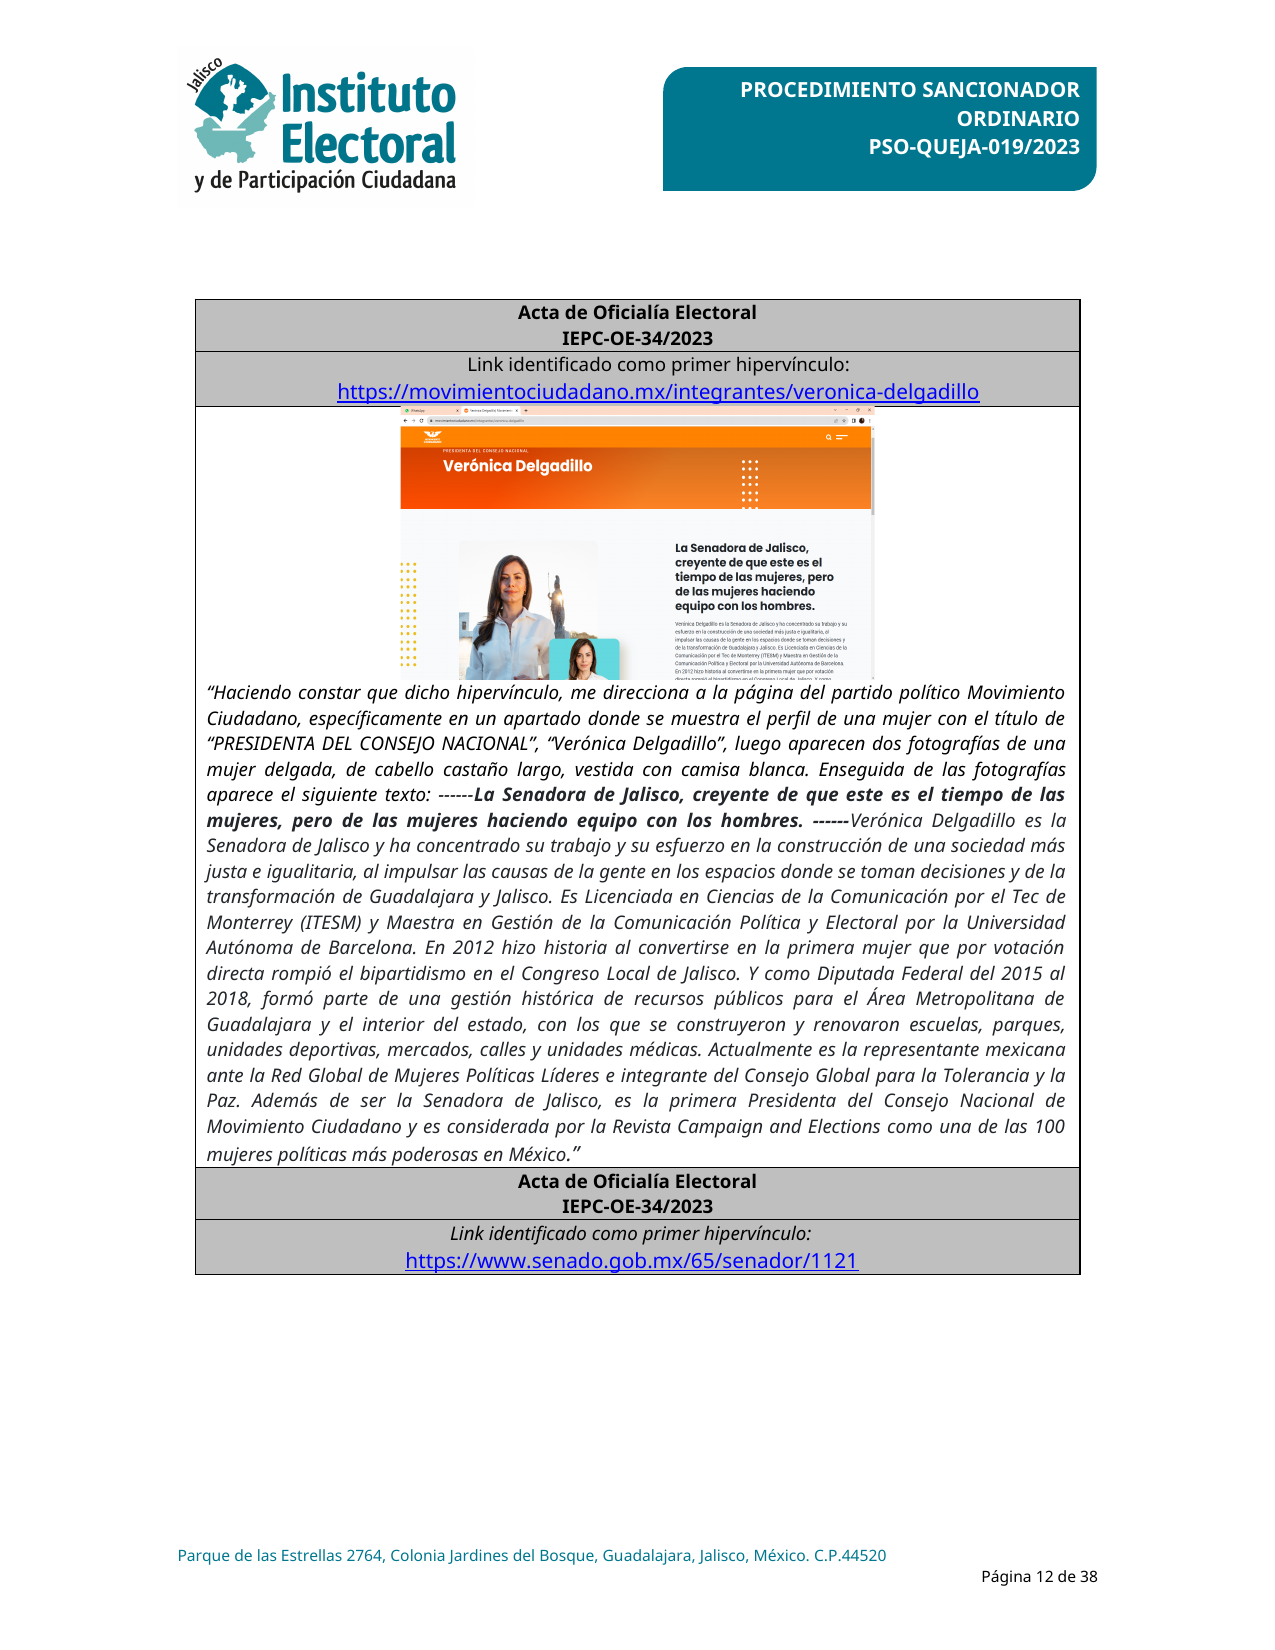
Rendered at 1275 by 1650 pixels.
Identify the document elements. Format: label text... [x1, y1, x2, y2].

table_header Acta de Oficialía Electoral IEPC-OE-34/2023 [196, 300, 1079, 351]
picture [400, 406, 875, 680]
table_cell Acta de Oficialía Electoral IEPC-OE-34/2023 [196, 1168, 1079, 1219]
table_cell Link identificado como primer hipervínculo: https://movimientociudadano.mx/integrantes/veronica-delgadillo [196, 352, 1079, 406]
table_cell “Haciendo constar que dicho hipervínculo, me direcciona a la página del partido político Movimiento Ciudadano, específicamente en un apartado donde se muestra el perfil de una mujer con el título de “PRESIDENTA DEL CONSEJO NACIONAL”, “Verónica Delgadillo”, luego aparecen dos fotografías de una mujer delgada, de cabello castaño largo, vestida con camisa blanca. Enseguida de las fotografías aparece el siguiente texto: ------La Senadora de Jalisco, creyente de que este es el tiempo de las mujeres, pero de las mujeres haciendo equipo con los hombres. ------Verónica Delgadillo es la Senadora de Jalisco y ha concentrado su trabajo y su esfuerzo en la construcción de una sociedad más justa e igualitaria, al impulsar las causas de la gente en los espacios donde se toman decisiones y de la transformación de Guadalajara y Jalisco. Es Licenciada en Ciencias de la Comunicación por el Tec de Monterrey (ITESM) y Maestra en Gestión de la Comunicación Política y Electoral por la Universidad Autónoma de Barcelona. En 2012 hizo historia al convertirse en la primera mujer que por votación directa rompió el bipartidismo en el Congreso Local de Jalisco. Y como Diputada Federal del 2015 al 2018, formó parte de una gestión histórica de recursos públicos para el Área Metropolitana de Guadalajara y el interior del estado, con los que se construyeron y renovaron escuelas, parques, unidades deportivas, mercados, calles y unidades médicas. Actualmente es la representante mexicana ante la Red Global de Mujeres Políticas Líderes e integrante del Consejo Global para la Tolerancia y la Paz. Además de ser la Senadora de Jalisco, es la primera Presidenta del Consejo Nacional de Movimiento Ciudadano y es considerada por la Revista Campaign and Elections como una de las 100 mujeres políticas más poderosas en México.” [196, 407, 1079, 1167]
table_cell Link identificado como primer hipervínculo: https://www.senado.gob.mx/65/senador/1121 [196, 1220, 1079, 1274]
picture [177, 47, 477, 208]
